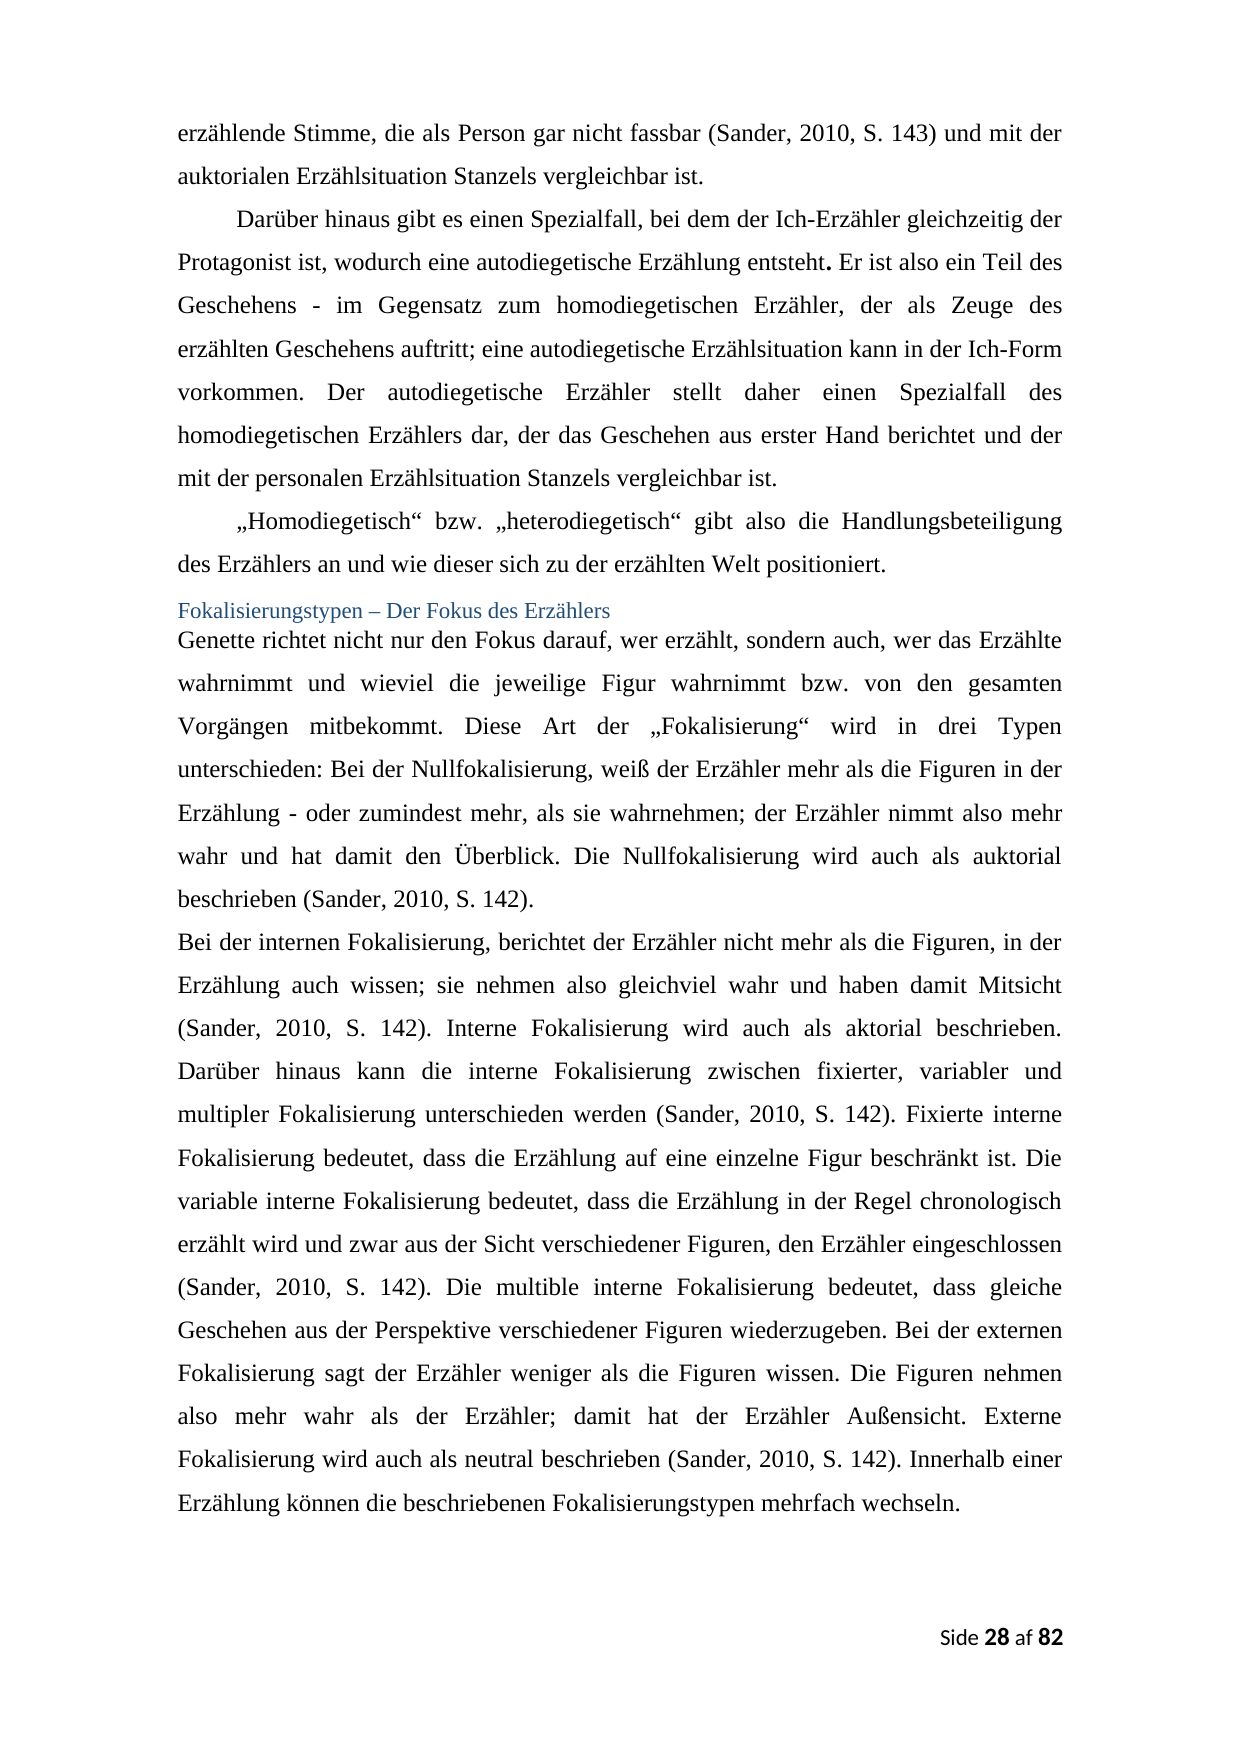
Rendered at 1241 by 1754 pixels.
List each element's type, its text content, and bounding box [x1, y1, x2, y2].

text Genette richtet nicht nur den Fokus darauf, wer erzählt, sondern auch, wer das Erzählte wahrnimmt und wieviel die jeweilige Figur wahrnimmt bzw. von den gesamten Vorgängen mitbekommt. Diese Art der „Fokalisierung“ wird in drei Typen unterschieden: Bei der Nullfokalisierung, weiß der Erzähler mehr als die Figuren in der Erzählung - oder zumindest mehr, als sie wahrnehmen; der Erzähler nimmt also mehr wahr und hat damit den Überblick. Die Nullfokalisierung wird auch als auktorial beschrieben (Sander, 2010, S. 142). [177, 625, 1063, 913]
subtitle Fokalisierungstypen – Der Fokus des Erzählers [177, 597, 1063, 623]
text „Homodiegetisch“ bzw. „heterodiegetisch“ gibt also die Handlungsbeteiligung des Erzählers an und wie dieser sich zu der erzählten Welt positioniert. [177, 506, 1063, 578]
text Darüber hinaus gibt es einen Spezialfall, bei dem der Ich-Erzähler gleichzeitig der Protagonist ist, wodurch eine autodiegetische Erzählung entsteht. Er ist also ein Teil des Geschehens - im Gegensatz zum homodiegetischen Erzähler, der als Zeuge des erzählten Geschehens auftritt; eine autodiegetische Erzählsituation kann in der Ich-Form vorkommen. Der autodiegetische Erzähler stellt daher einen Spezialfall des homodiegetischen Erzählers dar, der das Geschehen aus erster Hand berichtet und der mit der personalen Erzählsituation Stanzels vergleichbar ist. [177, 204, 1063, 492]
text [177, 118, 1063, 190]
text Bei der internen Fokalisierung, berichtet der Erzähler nicht mehr als die Figuren, in der Erzählung auch wissen; sie nehmen also gleichviel wahr und haben damit Mitsicht (Sander, 2010, S. 142). Interne Fokalisierung wird auch als aktorial beschrieben. Darüber hinaus kann die interne Fokalisierung zwischen fixierter, variabler und multipler Fokalisierung unterschieden werden (Sander, 2010, S. 142). Fixierte interne Fokalisierung bedeutet, dass die Erzählung auf eine einzelne Figur beschränkt ist. Die variable interne Fokalisierung bedeutet, dass die Erzählung in der Regel chronologisch erzählt wird und zwar aus der Sicht verschiedener Figuren, den Erzähler eingeschlossen (Sander, 2010, S. 142). Die multible interne Fokalisierung bedeutet, dass gleiche Geschehen aus der Perspektive verschiedener Figuren wiederzugeben. Bei der externen Fokalisierung sagt der Erzähler weniger als die Figuren wissen. Die Figuren nehmen also mehr wahr als der Erzähler; damit hat der Erzähler Außensicht. Externe Fokalisierung wird auch als neutral beschrieben (Sander, 2010, S. 142). Innerhalb einer Erzählung können die beschriebenen Fokalisierungstypen mehrfach wechseln. [177, 927, 1063, 1516]
